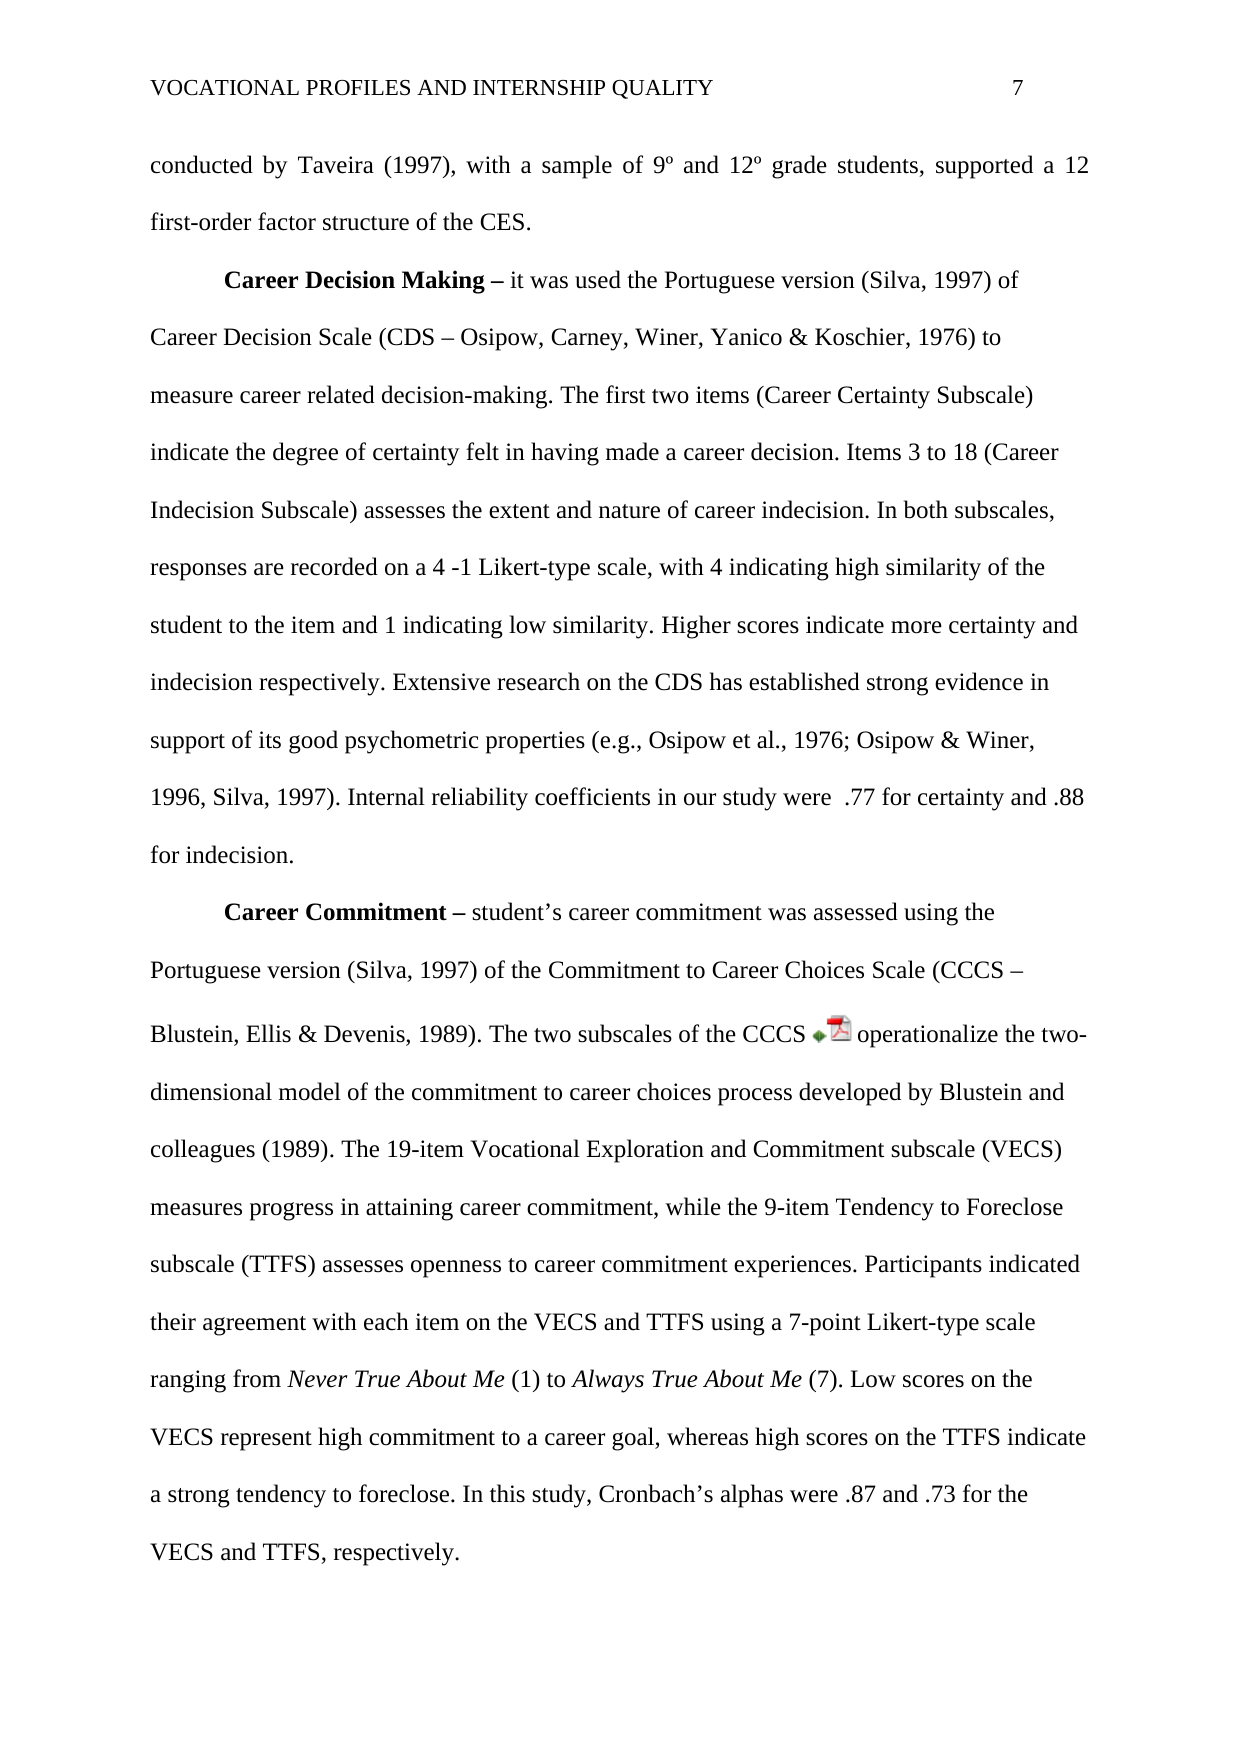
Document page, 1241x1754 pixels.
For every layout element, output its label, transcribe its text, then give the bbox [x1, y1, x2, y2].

text Career Decision Making – it was used the Portuguese version (Silva, 1997) of Career Decision Scale (CDS – Osipow, Carney, Winer, Yanico & Koschier, 1976) to measure career related decision-making. The first two items (Career Certainty Subscale) indicate the degree of certainty felt in having made a career decision. Items 3 to 18 (Career Indecision Subscale) assesses the extent and nature of career indecision. In both subscales, responses are recorded on a 4 -1 Likert-type scale, with 4 indicating high similarity of the student to the item and 1 indicating low similarity. Higher scores indicate more certainty and indecision respectively. Extensive research on the CDS has established strong evidence in support of its good psychometric properties (e.g., Osipow et al., 1976; Osipow & Winer, 1996, Silva, 1997). Internal reliability coefficients in our study were .77 for certainty and .88 for indecision. [150, 265, 1090, 869]
text Career Commitment – student’s career commitment was assessed using the Portuguese version (Silva, 1997) of the Commitment to Career Choices Scale (CCCS – Blustein, Ellis & Devenis, 1989). The two subscales of the CCCS Blustein et al., 1989 D.L. Blustein, M. Ellis and L. Devenis, The development and validation of a two-dimensional model of the commitment to career choice process [Monograph]. Journal of Vocational Behavior, 35 (1989), pp. 342–378. Article | PDF (2620 K) | | View Record in Scopus |operationalize the two-dimensional model of the commitment to career choices process developed by Blustein and colleagues (1989). The 19-item Vocational Exploration and Commitment subscale (VECS) measures progress in attaining career commitment, while the 9-item Tendency to Foreclose subscale (TTFS) assesses openness to career commitment experiences. Participants indicated their agreement with each item on the VECS and TTFS using a 7-point Likert-type scale ranging from Never True About Me (1) to Always True About Me (7). Low scores on the VECS represent high commitment to a career goal, whereas high scores on the TTFS indicate a strong tendency to foreclose. In this study, Cronbach’s alphas were .87 and .73 for the VECS and TTFS, respectively. [150, 897, 1090, 1565]
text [150, 150, 1090, 236]
picture [812, 1012, 857, 1043]
